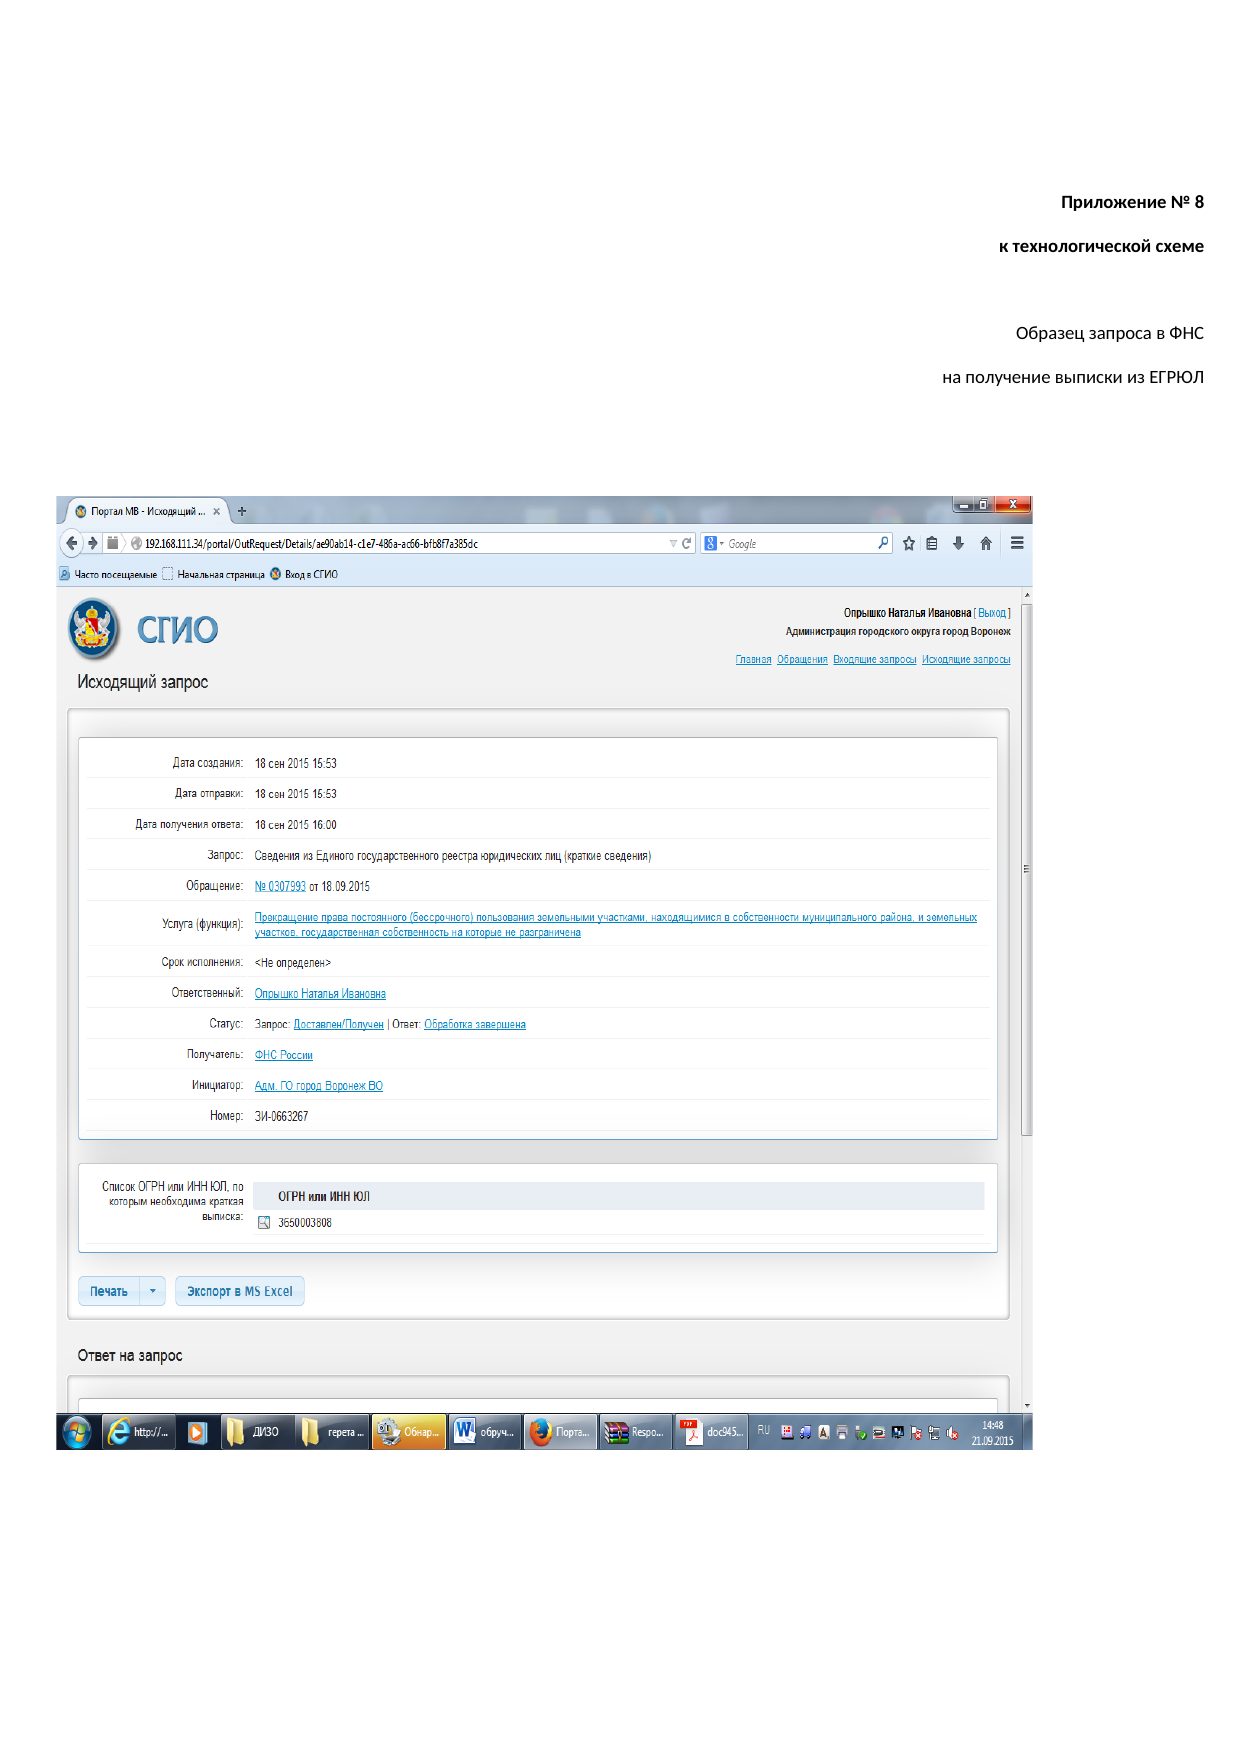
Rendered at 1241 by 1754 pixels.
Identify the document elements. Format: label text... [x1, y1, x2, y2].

text к технологической схеме [131, 234, 1204, 257]
text Приложение № 8 [131, 190, 1204, 213]
text Образец запроса в ФНС [56, 322, 1204, 344]
text на получение выписки из ЕГРЮЛ [56, 365, 1204, 388]
picture [56, 496, 1033, 1450]
